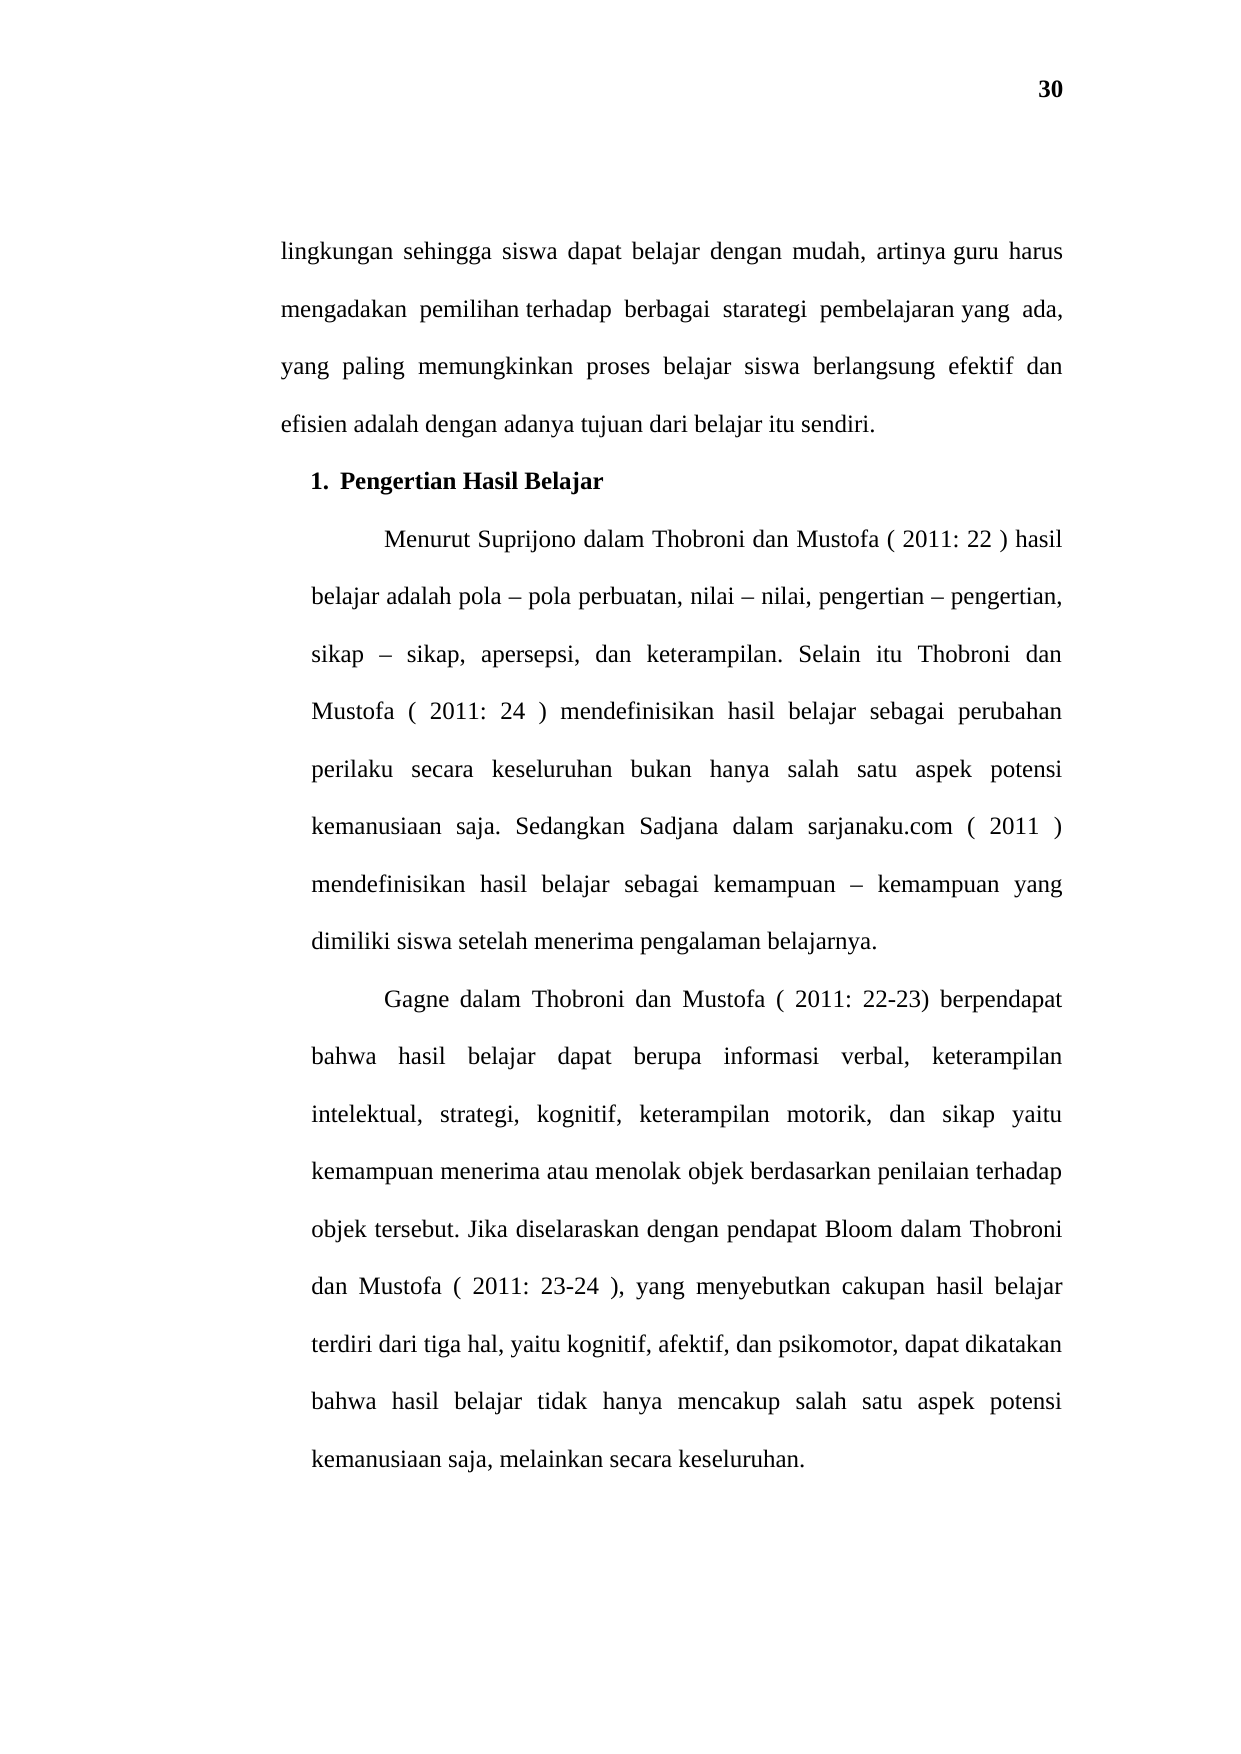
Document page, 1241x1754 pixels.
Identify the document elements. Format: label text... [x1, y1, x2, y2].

list Pengertian Hasil Belajar [310, 466, 1063, 495]
list Gagne dalam Thobroni dan Mustofa ( 2011: 22-23) berpendapat bahwa hasil belajar dapat berupa informasi verbal, keterampilan intelektual, strategi, kognitif, keterampilan motorik, dan sikap yaitu kemampuan menerima atau menolak objek berdasarkan penilaian terhadap objek tersebut. Jika diselaraskan dengan pendapat Bloom dalam Thobroni dan Mustofa ( 2011: 23-24 ), yang menyebutkan cakupan hasil belajar terdiri dari tiga hal, yaitu kognitif, afektif, dan psikomotor, dapat dikatakan bahwa hasil belajar tidak hanya mencakup salah satu aspek potensi kemanusiaan saja, melainkan secara keseluruhan. [311, 984, 1063, 1472]
list Menurut Suprijono dalam Thobroni dan Mustofa ( 2011: 22 ) hasil belajar adalah pola – pola perbuatan, nilai – nilai, pengertian – pengertian, sikap – sikap, apersepsi, dan keterampilan. Selain itu Thobroni dan Mustofa ( 2011: 24 ) mendefinisikan hasil belajar sebagai perubahan perilaku secara keseluruhan bukan hanya salah satu aspek potensi kemanusiaan saja. Sedangkan Sadjana dalam sarjanaku.com ( 2011 ) mendefinisikan hasil belajar sebagai kemampuan – kemampuan yang dimiliki siswa setelah menerima pengalaman belajarnya. [311, 524, 1063, 955]
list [281, 236, 1063, 437]
